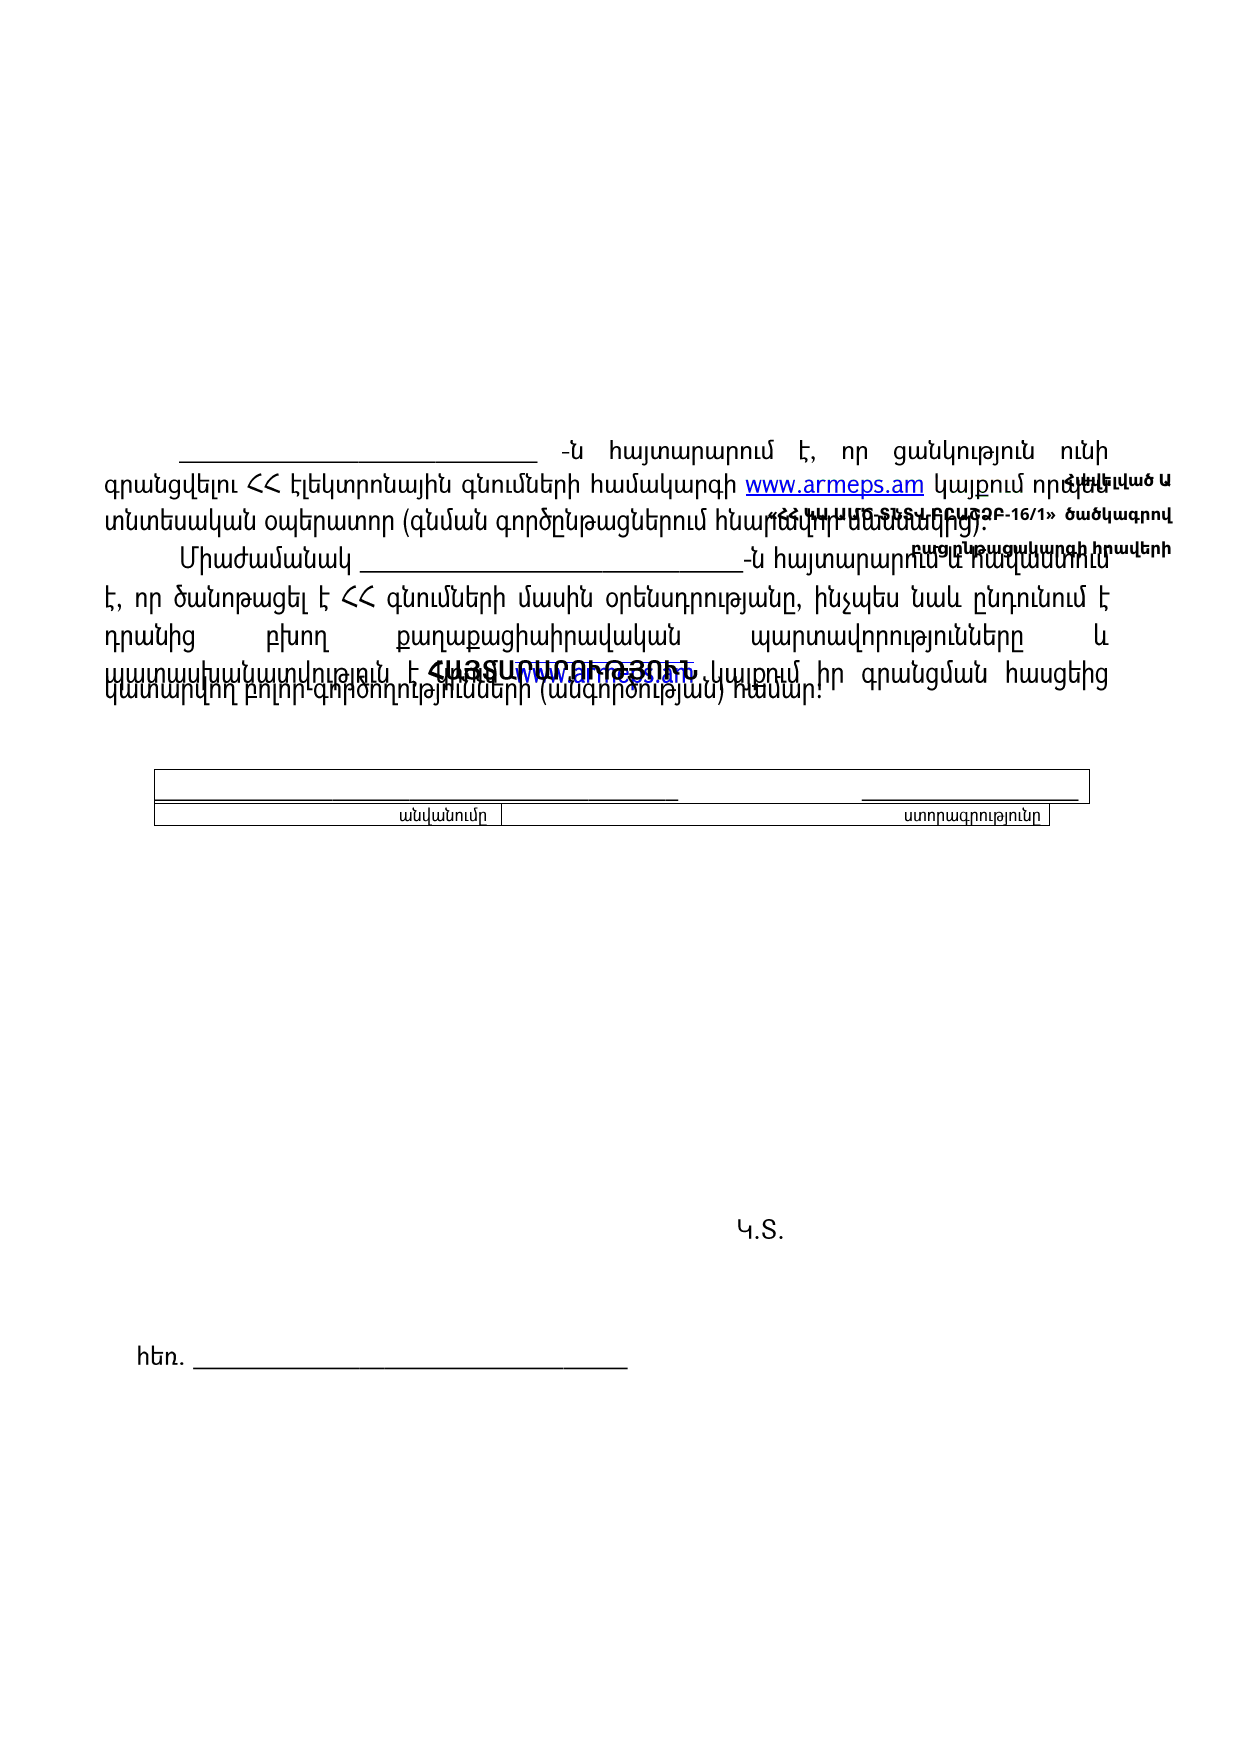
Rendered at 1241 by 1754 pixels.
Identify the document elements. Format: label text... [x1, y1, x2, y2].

picture [154, 770, 1089, 803]
text բաց ընթացակարգի հրավերի [118, 537, 1172, 559]
picture [736, 1211, 797, 1246]
picture [502, 804, 1049, 825]
picture [104, 559, 1131, 706]
text Հավելված Ա [118, 468, 1172, 491]
picture [136, 1338, 640, 1372]
picture [104, 432, 1131, 538]
text «ՀՀ ԿԱ ԱԱԾ-ՏՆՏՎ-ԲԸԱՇՁԲ-16/1» ծածկագրով [118, 503, 1172, 525]
picture [155, 804, 501, 825]
